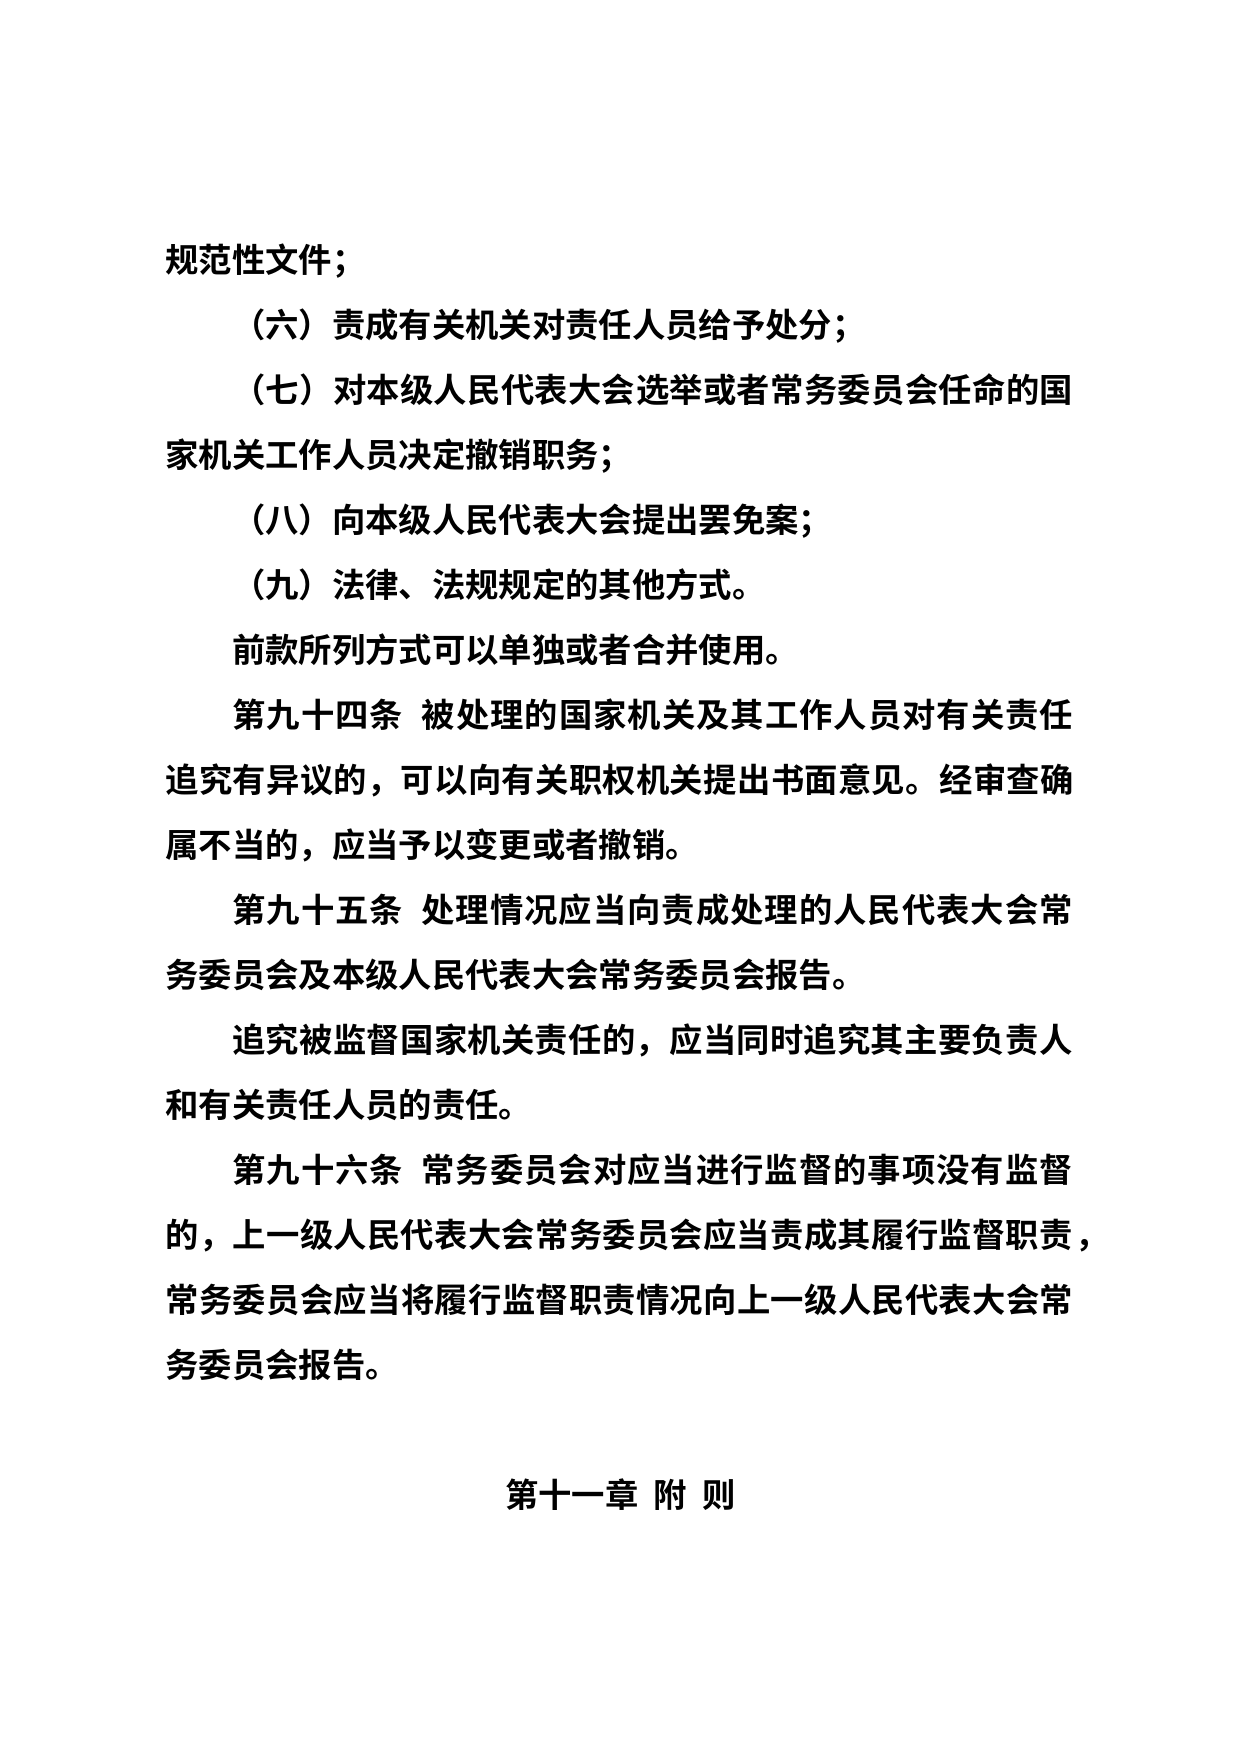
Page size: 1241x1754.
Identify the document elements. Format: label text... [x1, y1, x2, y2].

text （七）对本级人民代表大会选举或者常务委员会任命的国家机关工作人员决定撤销职务； [165, 356, 1075, 486]
text （八）向本级人民代表大会提出罢免案； [165, 486, 1075, 551]
text 第九十六条 常务委员会对应当进行监督的事项没有监督的，上一级人民代表大会常务委员会应当责成其履行监督职责，常务委员会应当将履行监督职责情况向上一级人民代表大会常务委员会报告。 [165, 1136, 1075, 1396]
text 第九十四条 被处理的国家机关及其工作人员对有关责任追究有异议的，可以向有关职权机关提出书面意见。经审查确属不当的，应当予以变更或者撤销。 [165, 681, 1075, 876]
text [165, 226, 1075, 291]
text 第九十五条 处理情况应当向责成处理的人民代表大会常务委员会及本级人民代表大会常务委员会报告。 [165, 876, 1075, 1006]
text （六）责成有关机关对责任人员给予处分； [165, 291, 1075, 356]
text （九）法律、法规规定的其他方式。 [165, 551, 1075, 616]
text 前款所列方式可以单独或者合并使用。 [165, 616, 1075, 681]
text 追究被监督国家机关责任的，应当同时追究其主要负责人和有关责任人员的责任。 [165, 1006, 1075, 1136]
text 第十一章 附 则 [165, 1461, 1075, 1526]
